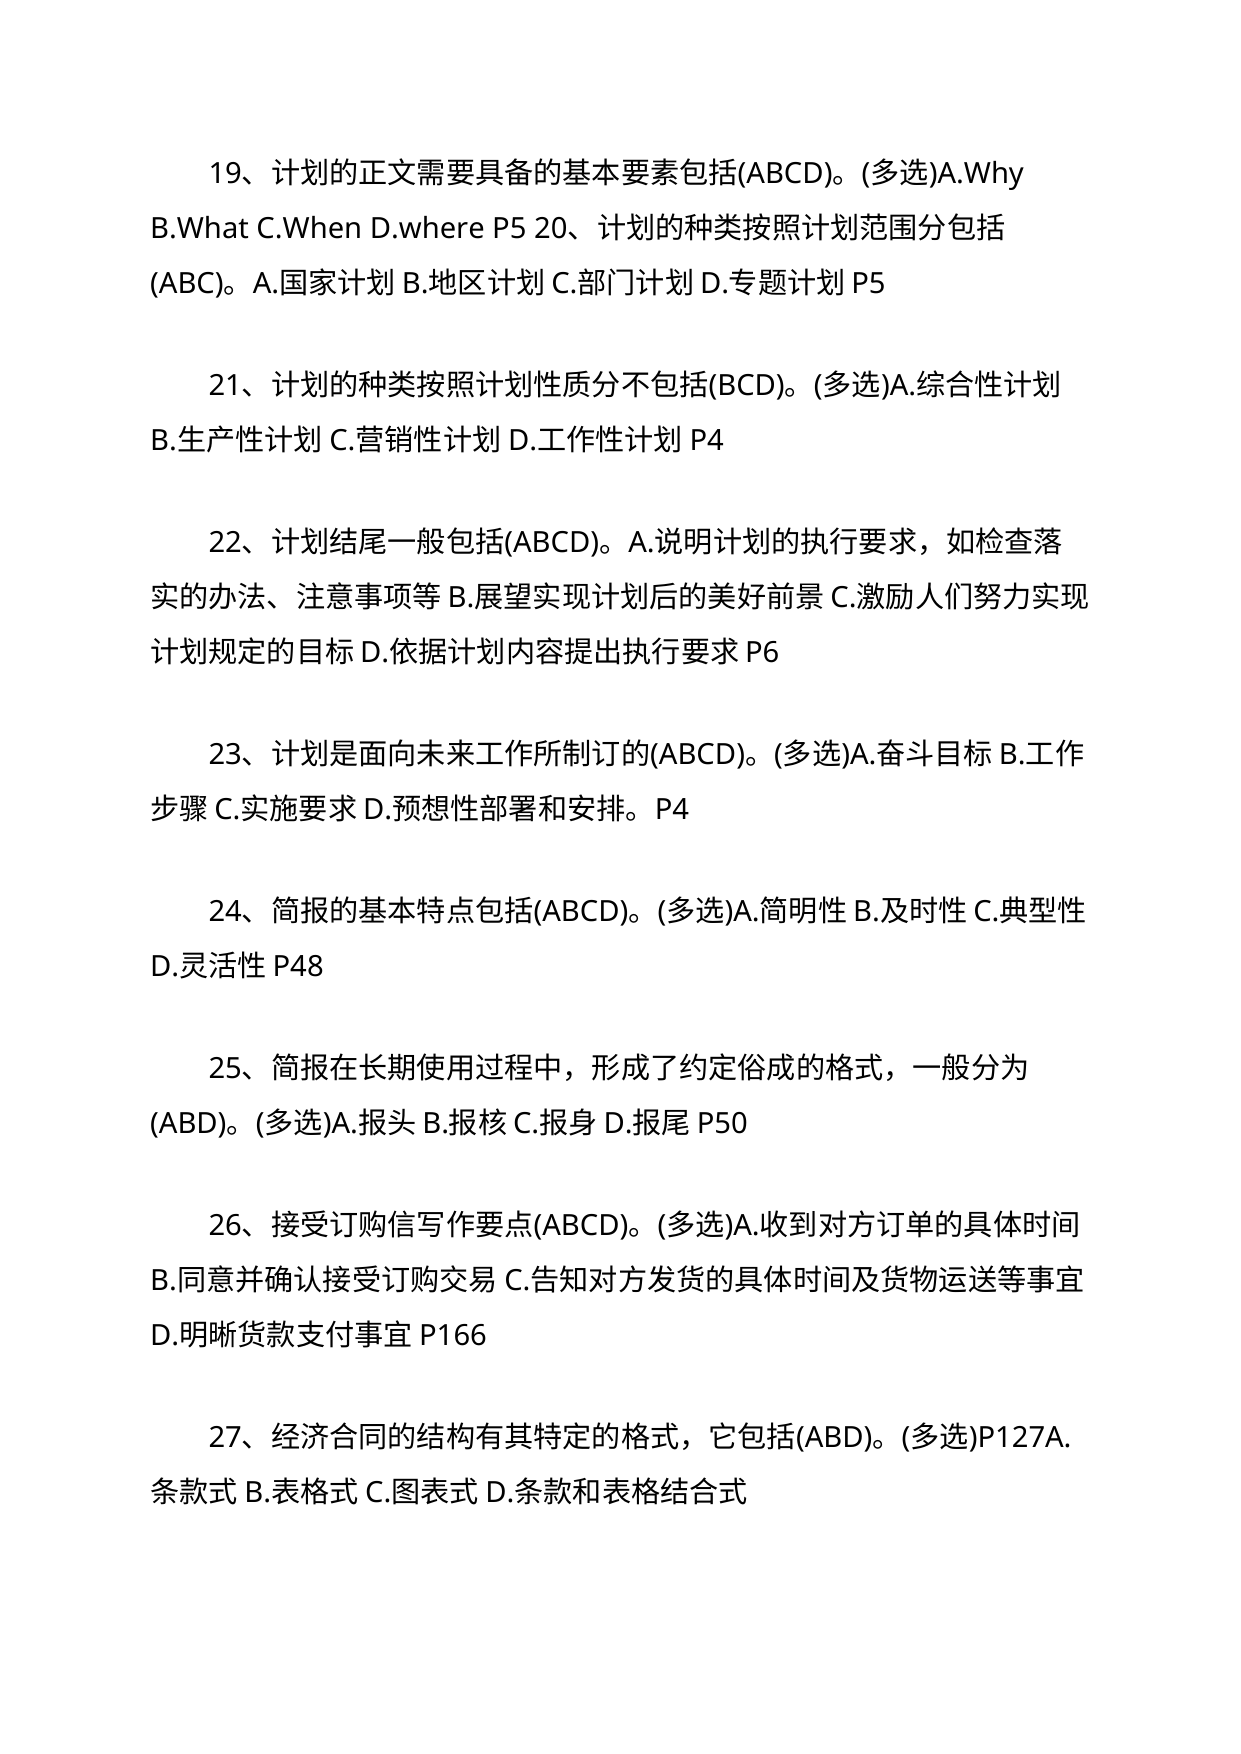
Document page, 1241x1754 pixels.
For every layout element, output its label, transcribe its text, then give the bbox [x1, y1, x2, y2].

text 22、计划结尾一般包括(ABCD)。A.说明计划的执行要求，如检查落实的办法、注意事项等B.展望实现计划后的美好前景C.激励人们努力实现计划规定的目标D.依据计划内容提出执行要求P6 [150, 519, 1090, 671]
text 26、接受订购信写作要点(ABCD)。(多选)A.收到对方订单的具体时间 B.同意并确认接受订购交易 C.告知对方发货的具体时间及货物运送等事宜 D.明晰货款支付事宜 P166 [150, 1202, 1090, 1354]
text 19、计划的正文需要具备的基本要素包括(ABCD)。(多选)A.Why B.What C.When D.where P5 20、计划的种类按照计划范围分包括(ABC)。A.国家计划B.地区计划C.部门计划D.专题计划P5 [150, 150, 1090, 302]
text 24、简报的基本特点包括(ABCD)。(多选)A.简明性B.及时性C.典型性D.灵活性P48 [150, 888, 1090, 985]
text 27、经济合同的结构有其特定的格式，它包括(ABD)。(多选)P127A.条款式 B.表格式 C.图表式 D.条款和表格结合式 [150, 1414, 1090, 1511]
text 25、简报在长期使用过程中，形成了约定俗成的格式，一般分为(ABD)。(多选)A.报头B.报核C.报身D.报尾P50 [150, 1045, 1090, 1142]
text 21、计划的种类按照计划性质分不包括(BCD)。(多选)A.综合性计划 B.生产性计划 C.营销性计划 D.工作性计划 P4 [150, 362, 1090, 459]
text 23、计划是面向未来工作所制订的(ABCD)。(多选)A.奋斗目标B.工作步骤C.实施要求D.预想性部署和安排。P4 [150, 731, 1090, 828]
